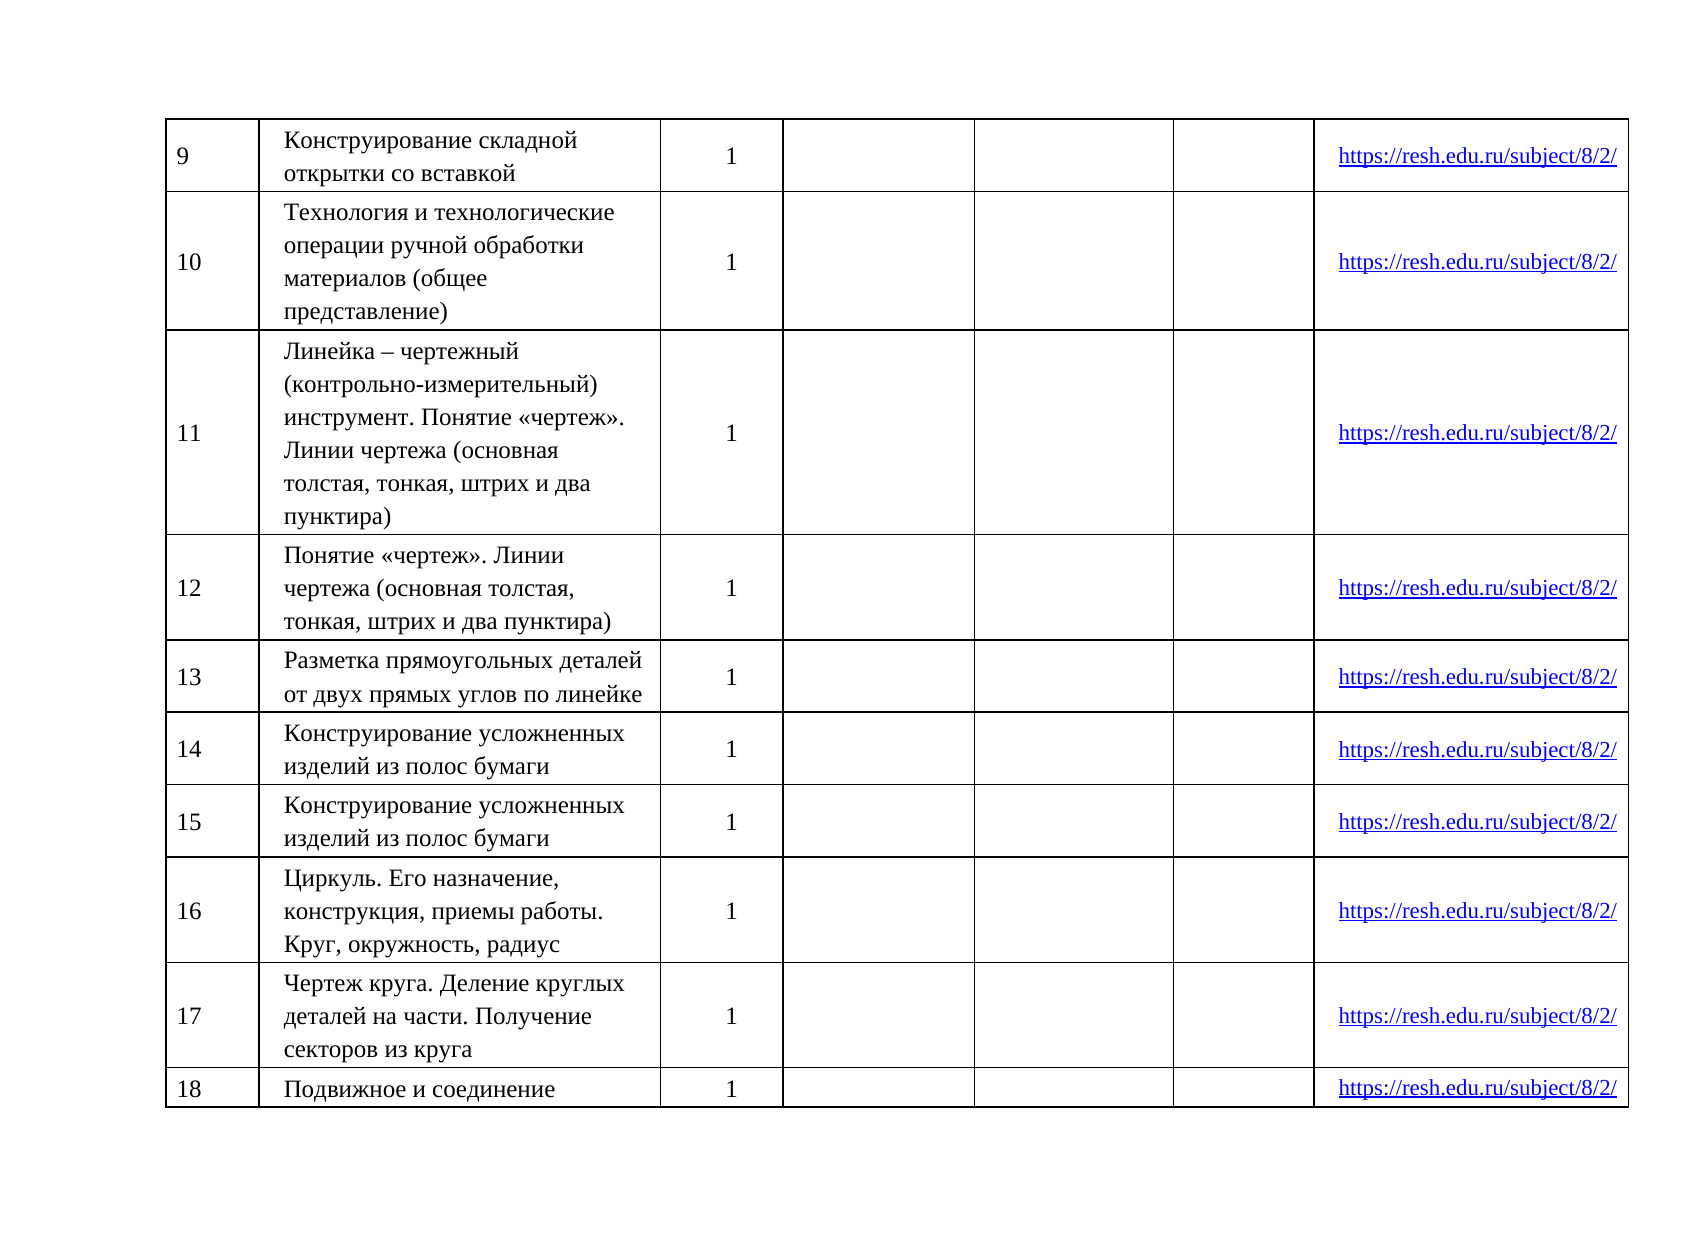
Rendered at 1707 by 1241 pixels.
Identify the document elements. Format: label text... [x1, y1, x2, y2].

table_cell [260, 1068, 660, 1106]
table_cell https://resh.edu.ru/subject/8/2/ [1315, 641, 1628, 711]
table_cell [1174, 1068, 1313, 1106]
table_cell 17 [167, 963, 258, 1067]
table_cell 1 [661, 120, 782, 191]
table_cell Понятие «чертеж». Линии чертежа (основная толстая, тонкая, штрих и два пунктира) [260, 535, 660, 639]
table_cell [1174, 713, 1313, 784]
table_cell [784, 120, 974, 191]
table_cell 1 [661, 331, 782, 533]
table_cell 12 [167, 535, 258, 639]
table_cell 1 [661, 1068, 782, 1106]
table_cell [975, 963, 1173, 1067]
table_cell 1 [661, 713, 782, 784]
table_cell 9 [167, 120, 258, 191]
table_cell 14 [167, 713, 258, 784]
table_cell 10 [167, 192, 258, 329]
table_cell [784, 331, 974, 533]
table_cell Конструирование усложненных изделий из полос бумаги [260, 713, 660, 784]
table_cell [975, 535, 1173, 639]
table_cell 1 [661, 192, 782, 329]
table_cell Чертеж круга. Деление круглых деталей на части. Получение секторов из круга [260, 963, 660, 1067]
table_cell [1174, 785, 1313, 856]
table_cell 18 [167, 1068, 258, 1106]
table_cell Технология и технологические операции ручной обработки материалов (общее представление) [260, 192, 660, 329]
table_cell [1174, 192, 1313, 329]
table_cell 11 [167, 331, 258, 533]
table_cell [975, 785, 1173, 856]
table_cell [975, 858, 1173, 961]
table_cell https://resh.edu.ru/subject/8/2/ [1315, 785, 1628, 856]
table_cell https://resh.edu.ru/subject/8/2/ [1315, 535, 1628, 639]
table_cell 15 [167, 785, 258, 856]
table_cell https://resh.edu.ru/subject/8/2/ [1315, 858, 1628, 961]
table_cell https://resh.edu.ru/subject/8/2/ [1315, 192, 1628, 329]
table_cell [975, 331, 1173, 533]
table_cell https://resh.edu.ru/subject/8/2/ [1315, 713, 1628, 784]
table_cell https://resh.edu.ru/subject/8/2/ [1315, 963, 1628, 1067]
table_cell [975, 120, 1173, 191]
table_cell [784, 535, 974, 639]
table_cell Циркуль. Его назначение, конструкция, приемы работы. Круг, окружность, радиус [260, 858, 660, 961]
table_cell 1 [661, 785, 782, 856]
table_cell [784, 1068, 974, 1106]
table_cell [784, 963, 974, 1067]
table_cell 1 [661, 641, 782, 711]
table_cell Конструирование складной открытки со вставкой [260, 120, 660, 191]
table_cell [1174, 331, 1313, 533]
table_cell https://resh.edu.ru/subject/8/2/ [1315, 331, 1628, 533]
table_cell [1174, 120, 1313, 191]
table_cell 1 [661, 963, 782, 1067]
table_cell [1174, 858, 1313, 961]
table_cell Конструирование усложненных изделий из полос бумаги [260, 785, 660, 856]
table_cell [975, 713, 1173, 784]
table_cell 1 [661, 535, 782, 639]
table_cell [1174, 641, 1313, 711]
table_cell 16 [167, 858, 258, 961]
table_cell 13 [167, 641, 258, 711]
table_cell [975, 641, 1173, 711]
table_cell [784, 785, 974, 856]
table_cell [975, 192, 1173, 329]
table_cell [784, 713, 974, 784]
table_cell Разметка прямоугольных деталей от двух прямых углов по линейке [260, 641, 660, 711]
table_cell [1174, 535, 1313, 639]
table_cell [1315, 1068, 1628, 1106]
table_cell [784, 858, 974, 961]
table_cell [975, 1068, 1173, 1106]
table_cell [1315, 120, 1628, 191]
table_cell 1 [661, 858, 782, 961]
table_cell [1174, 963, 1313, 1067]
table_cell Линейка – чертежный (контрольно-измерительный) инструмент. Понятие «чертеж». Линии чертежа (основная толстая, тонкая, штрих и два пунктира) [260, 331, 660, 533]
table_cell [784, 641, 974, 711]
table_cell [784, 192, 974, 329]
